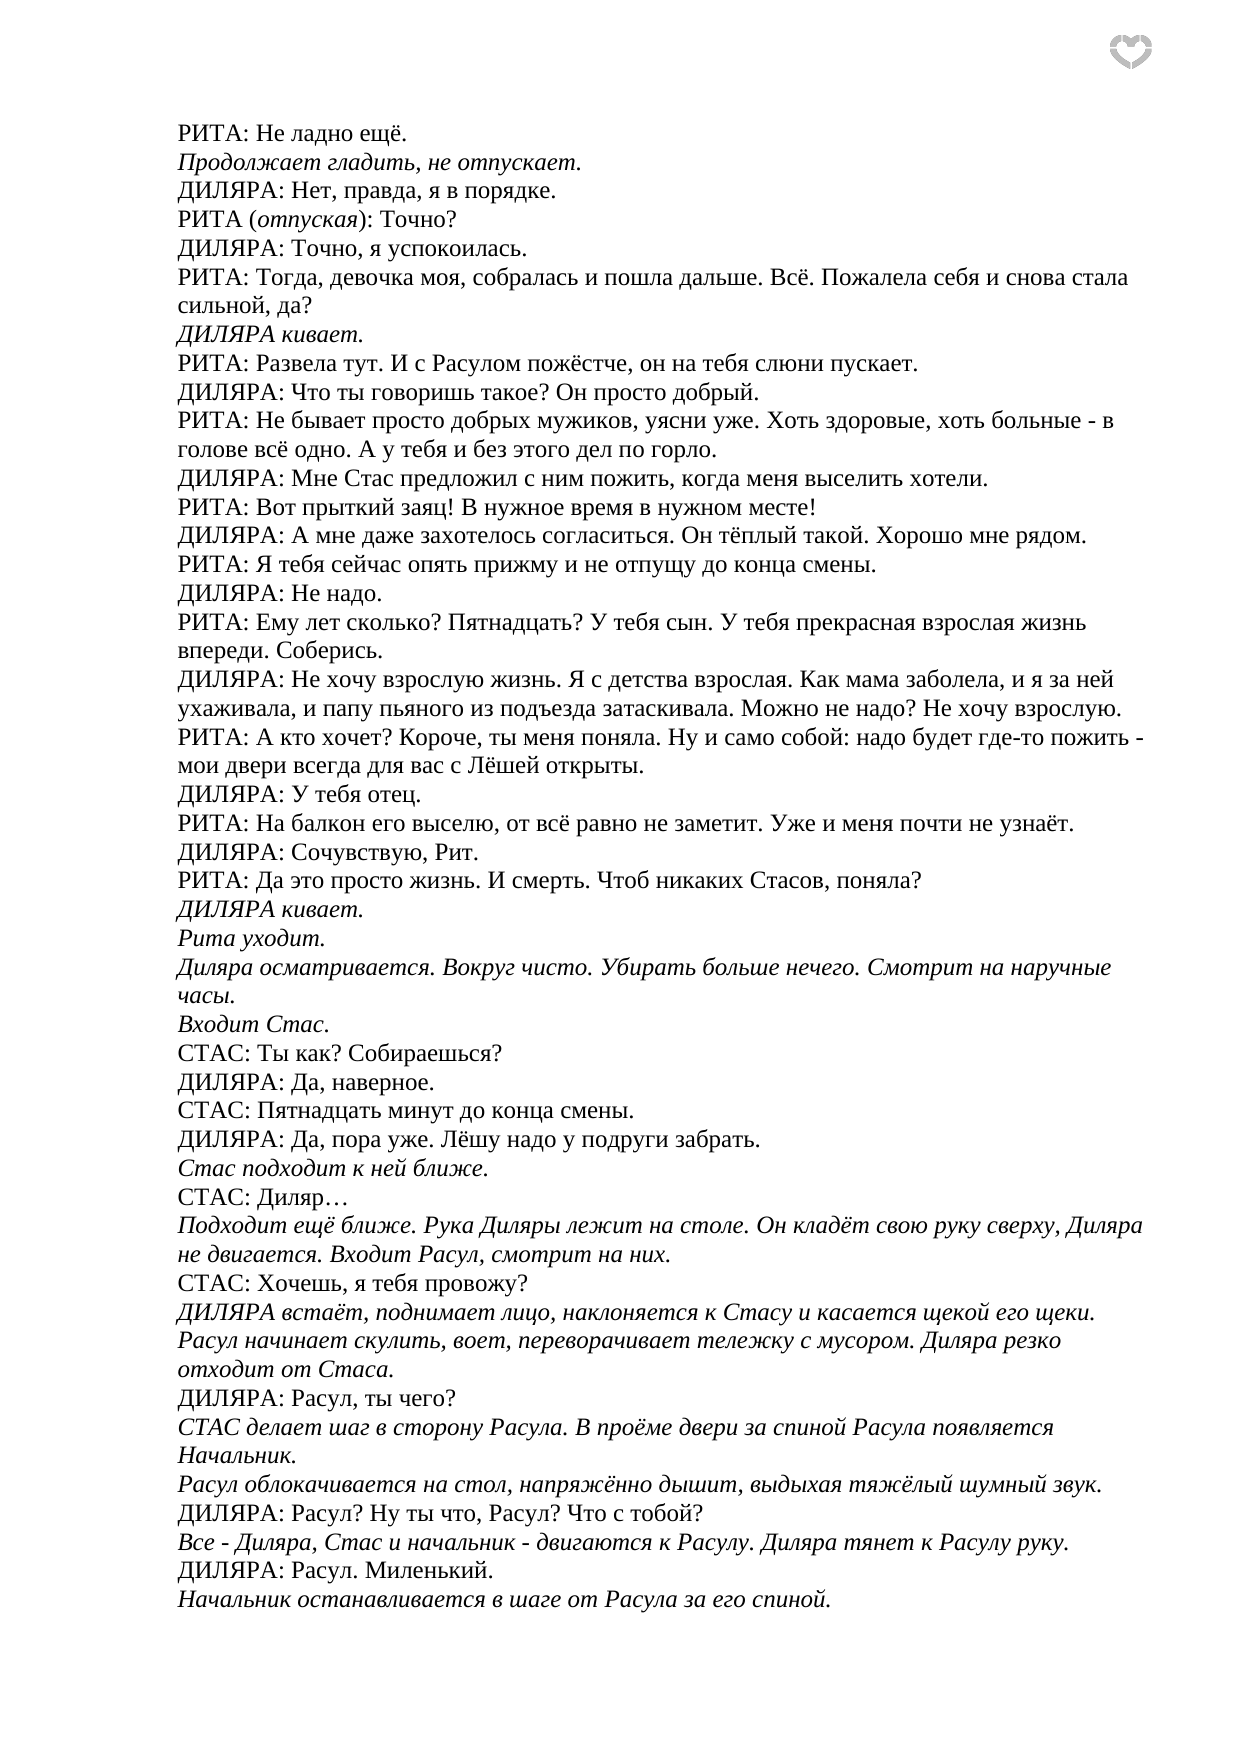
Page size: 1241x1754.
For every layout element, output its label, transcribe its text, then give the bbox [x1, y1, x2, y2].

text ДИЛЯРА кивает. РИТА: Развела тут. И с Расулом пожёстче, он на тебя слюни пускает. [177, 319, 1152, 377]
text ДИЛЯРА: Расул. Миленький. [177, 1556, 1152, 1584]
text РИТА: Не ладно ещё. [177, 118, 1152, 147]
text СТАС делает шаг в сторону Расула. В проёме двери за спиной Расула появляется Начальник. [177, 1412, 1152, 1469]
text ДИЛЯРА: Да, наверное. СТАС: Пятнадцать минут до конца смены. [177, 1067, 1152, 1124]
text Продолжает гладить, не отпускает. [177, 147, 1152, 176]
text ДИЛЯРА: Не надо. РИТА: Ему лет сколько? Пятнадцать? У тебя сын. У тебя прекрасная взрослая жизнь впереди. Соберись. [177, 578, 1152, 664]
text ДИЛЯРА: Расул, ты чего? [177, 1383, 1152, 1412]
text ДИЛЯРА: Не хочу взрослую жизнь. Я с детства взрослая. Как мама заболела, и я за ней ухаживала, и папу пьяного из подъезда затаскивала. Можно не надо? Не хочу взрослую. РИТА: А кто хочет? Короче, ты меня поняла. Ну и само собой: надо будет где-то пожить - мои двери всегда для вас с Лёшей открыты. [177, 664, 1152, 779]
text ДИЛЯРА: Расул? Ну ты что, Расул? Что с тобой? [177, 1498, 1152, 1527]
text Рита уходит. [177, 923, 1152, 952]
text ДИЛЯРА: Точно, я успокоилась. РИТА: Тогда, девочка моя, собралась и пошла дальше. Всё. Пожалела себя и снова стала сильной, да? [177, 233, 1152, 319]
text ДИЛЯРА кивает. [177, 894, 1152, 923]
text ДИЛЯРА: Нет, правда, я в порядке. РИТА (отпуская): Точно? [177, 176, 1152, 233]
text Начальник останавливается в шаге от Расула за его спиной. [177, 1584, 1152, 1613]
text Входит Стас. [177, 1009, 1152, 1038]
text СТАС: Хочешь, я тебя провожу? [177, 1268, 1152, 1297]
text Расул облокачивается на стол, напряжённо дышит, выдыхая тяжёлый шумный звук. [177, 1469, 1152, 1498]
text ДИЛЯРА: У тебя отец. РИТА: На балкон его выселю, от всё равно не заметит. Уже и меня почти не узнаёт. [177, 779, 1152, 837]
text ДИЛЯРА: Да, пора уже. Лёшу надо у подруги забрать. [177, 1124, 1152, 1153]
picture [1110, 35, 1152, 69]
text Подходит ещё ближе. Рука Диляры лежит на столе. Он кладёт свою руку сверху, Диляра не двигается. Входит Расул, смотрит на них. [177, 1211, 1152, 1268]
text Стас подходит к ней ближе. [177, 1153, 1152, 1182]
text Диляра осматривается. Вокруг чисто. Убирать больше нечего. Смотрит на наручные часы. [177, 952, 1152, 1009]
text Все - Диляра, Стас и начальник - двигаются к Расулу. Диляра тянет к Расулу руку. [177, 1527, 1152, 1556]
text СТАС: Диляр… [177, 1182, 1152, 1211]
text ДИЛЯРА: Мне Стас предложил с ним пожить, когда меня выселить хотели. РИТА: Вот прыткий заяц! В нужное время в нужном месте! [177, 463, 1152, 521]
text ДИЛЯРА: А мне даже захотелось согласиться. Он тёплый такой. Хорошо мне рядом. РИТА: Я тебя сейчас опять прижму и не отпущу до конца смены. [177, 521, 1152, 578]
text СТАС: Ты как? Собираешься? [177, 1038, 1152, 1067]
text ДИЛЯРА: Сочувствую, Рит. РИТА: Да это просто жизнь. И смерть. Чтоб никаких Стасов, поняла? [177, 837, 1152, 894]
text ДИЛЯРА встаёт, поднимает лицо, наклоняется к Стасу и касается щекой его щеки. Расул начинает скулить, воет, переворачивает тележку с мусором. Диляра резко отходит от Стаса. [177, 1297, 1152, 1383]
text ДИЛЯРА: Что ты говоришь такое? Он просто добрый. РИТА: Не бывает просто добрых мужиков, уясни уже. Хоть здоровые, хоть больные - в голове всё одно. А у тебя и без этого дел по горло. [177, 377, 1152, 463]
